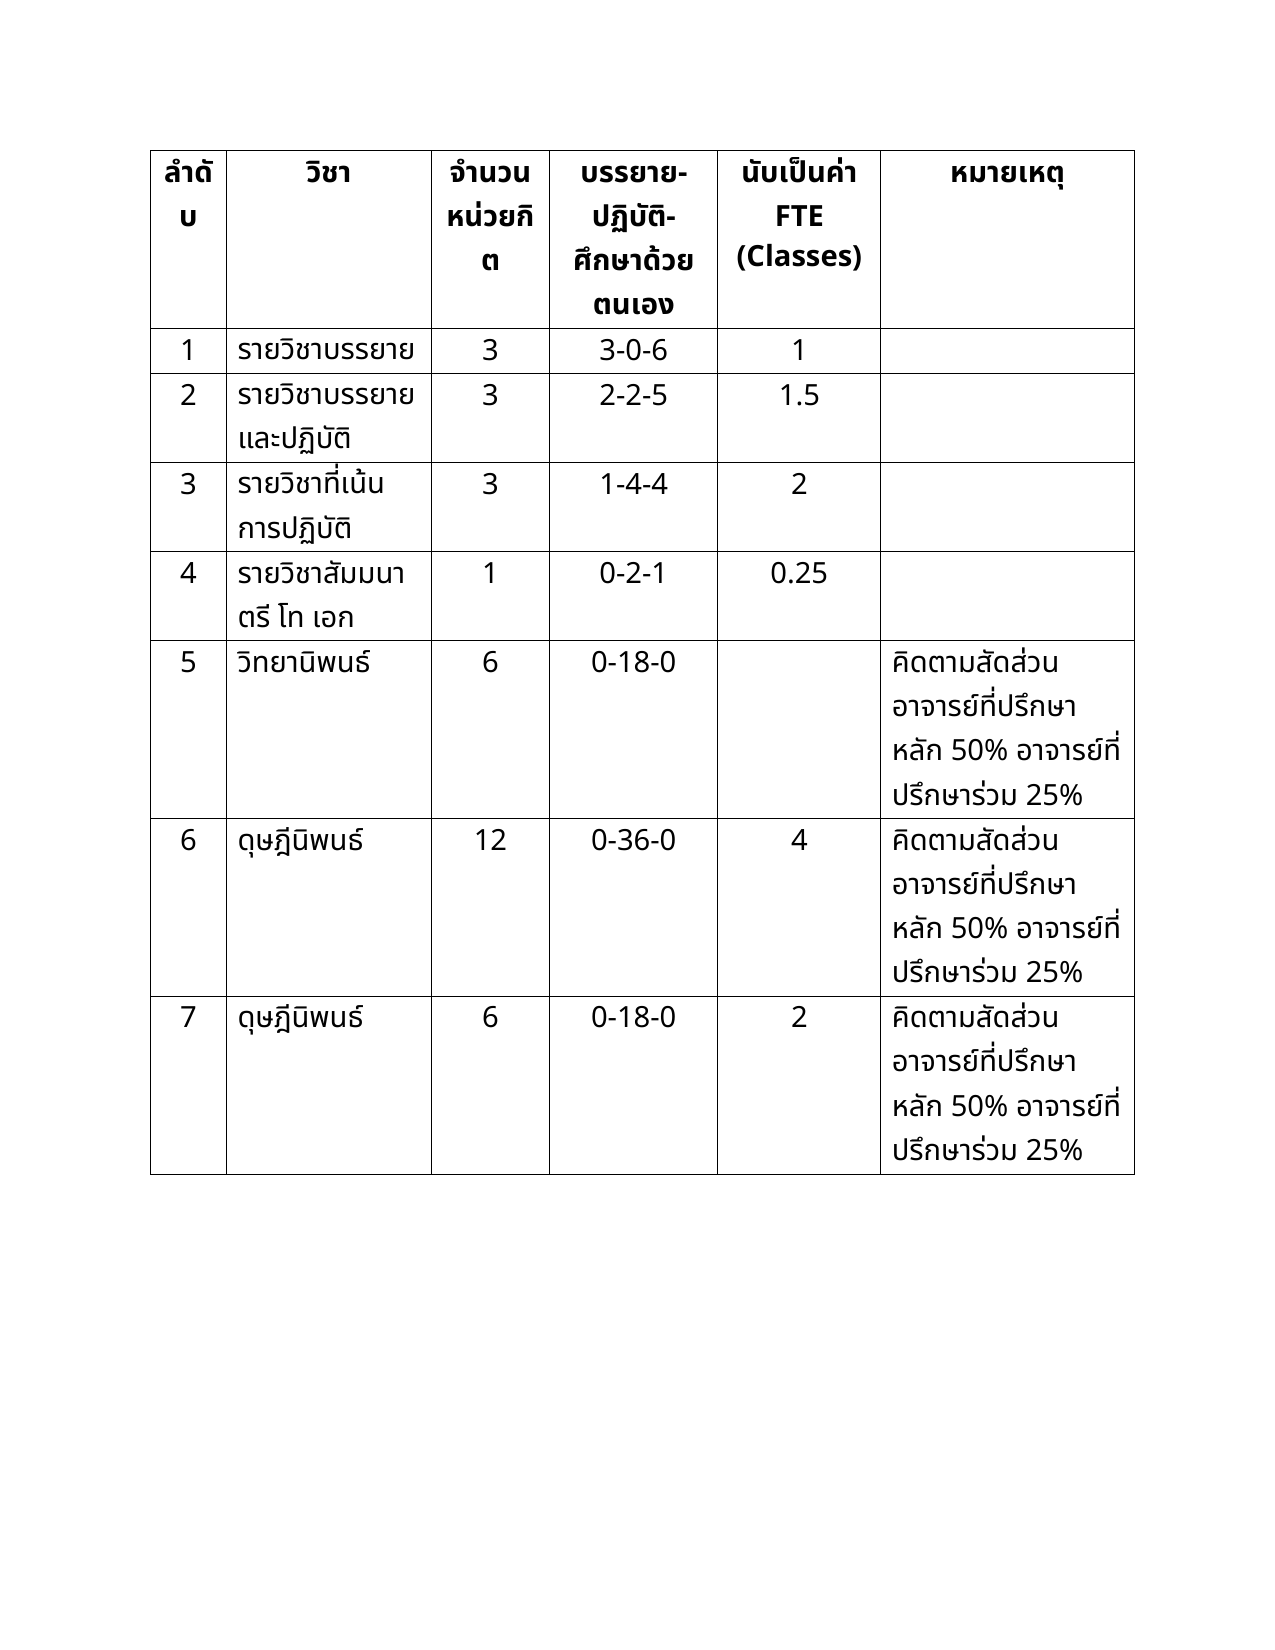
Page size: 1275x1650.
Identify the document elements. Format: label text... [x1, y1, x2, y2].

table_cell 0-18-0 [550, 641, 717, 818]
table_cell 1 [432, 552, 549, 640]
table_cell 4 [718, 819, 880, 996]
table_cell 5 [151, 641, 226, 818]
table_cell 0-36-0 [550, 819, 717, 996]
table_cell 2 [718, 463, 880, 551]
table_header นับเป็นค่า FTE (Classes) [718, 151, 880, 328]
table_cell [718, 641, 880, 818]
table_cell 1-4-4 [550, 463, 717, 551]
table_cell คิดตามสัดส่วน อาจารย์ที่ปรึกษาหลัก 50% อาจารย์ที่ปรึกษาร่วม 25% [881, 997, 1134, 1173]
table_cell 3 [432, 329, 549, 373]
table_cell รายวิชาบรรยาย [227, 329, 431, 373]
table_cell 6 [432, 997, 549, 1173]
table_cell 0-2-1 [550, 552, 717, 640]
table_cell 1.5 [718, 374, 880, 462]
table_cell 2 [718, 997, 880, 1173]
table_header หมายเหตุ [881, 151, 1134, 328]
table_cell 0.25 [718, 552, 880, 640]
table_cell คิดตามสัดส่วน อาจารย์ที่ปรึกษาหลัก 50% อาจารย์ที่ปรึกษาร่วม 25% [881, 641, 1134, 818]
table_header ลำดับ [151, 151, 226, 328]
table_cell 4 [151, 552, 226, 640]
table_cell 0-18-0 [550, 997, 717, 1173]
table_cell 1 [718, 329, 880, 373]
table_cell 6 [151, 819, 226, 996]
table_cell [881, 552, 1134, 640]
table_cell 3 [151, 463, 226, 551]
table_header วิชา [227, 151, 431, 328]
table_cell รายวิชาสัมมนาตรี โท เอก [227, 552, 431, 640]
table_header บรรยาย-ปฏิบัติ- ศึกษาด้วยตนเอง [550, 151, 717, 328]
table_cell รายวิชาบรรยาย และปฏิบัติ [227, 374, 431, 462]
table_cell ดุษฎีนิพนธ์ [227, 997, 431, 1173]
table_cell 1 [151, 329, 226, 373]
table_cell 2 [151, 374, 226, 462]
table_cell รายวิชาที่เน้นการปฏิบัติ [227, 463, 431, 551]
table_cell 3 [432, 374, 549, 462]
table_cell 2-2-5 [550, 374, 717, 462]
table_cell [881, 374, 1134, 462]
table_cell 12 [432, 819, 549, 996]
table_cell คิดตามสัดส่วน อาจารย์ที่ปรึกษาหลัก 50% อาจารย์ที่ปรึกษาร่วม 25% [881, 819, 1134, 996]
table_cell [881, 329, 1134, 373]
table_cell 6 [432, 641, 549, 818]
table_cell 3 [432, 463, 549, 551]
table_cell 7 [151, 997, 226, 1173]
table_header จำนวนหน่วยกิต [432, 151, 549, 328]
table_cell ดุษฎีนิพนธ์ [227, 819, 431, 996]
table_cell [881, 463, 1134, 551]
table_cell วิทยานิพนธ์ [227, 641, 431, 818]
table_cell 3-0-6 [550, 329, 717, 373]
